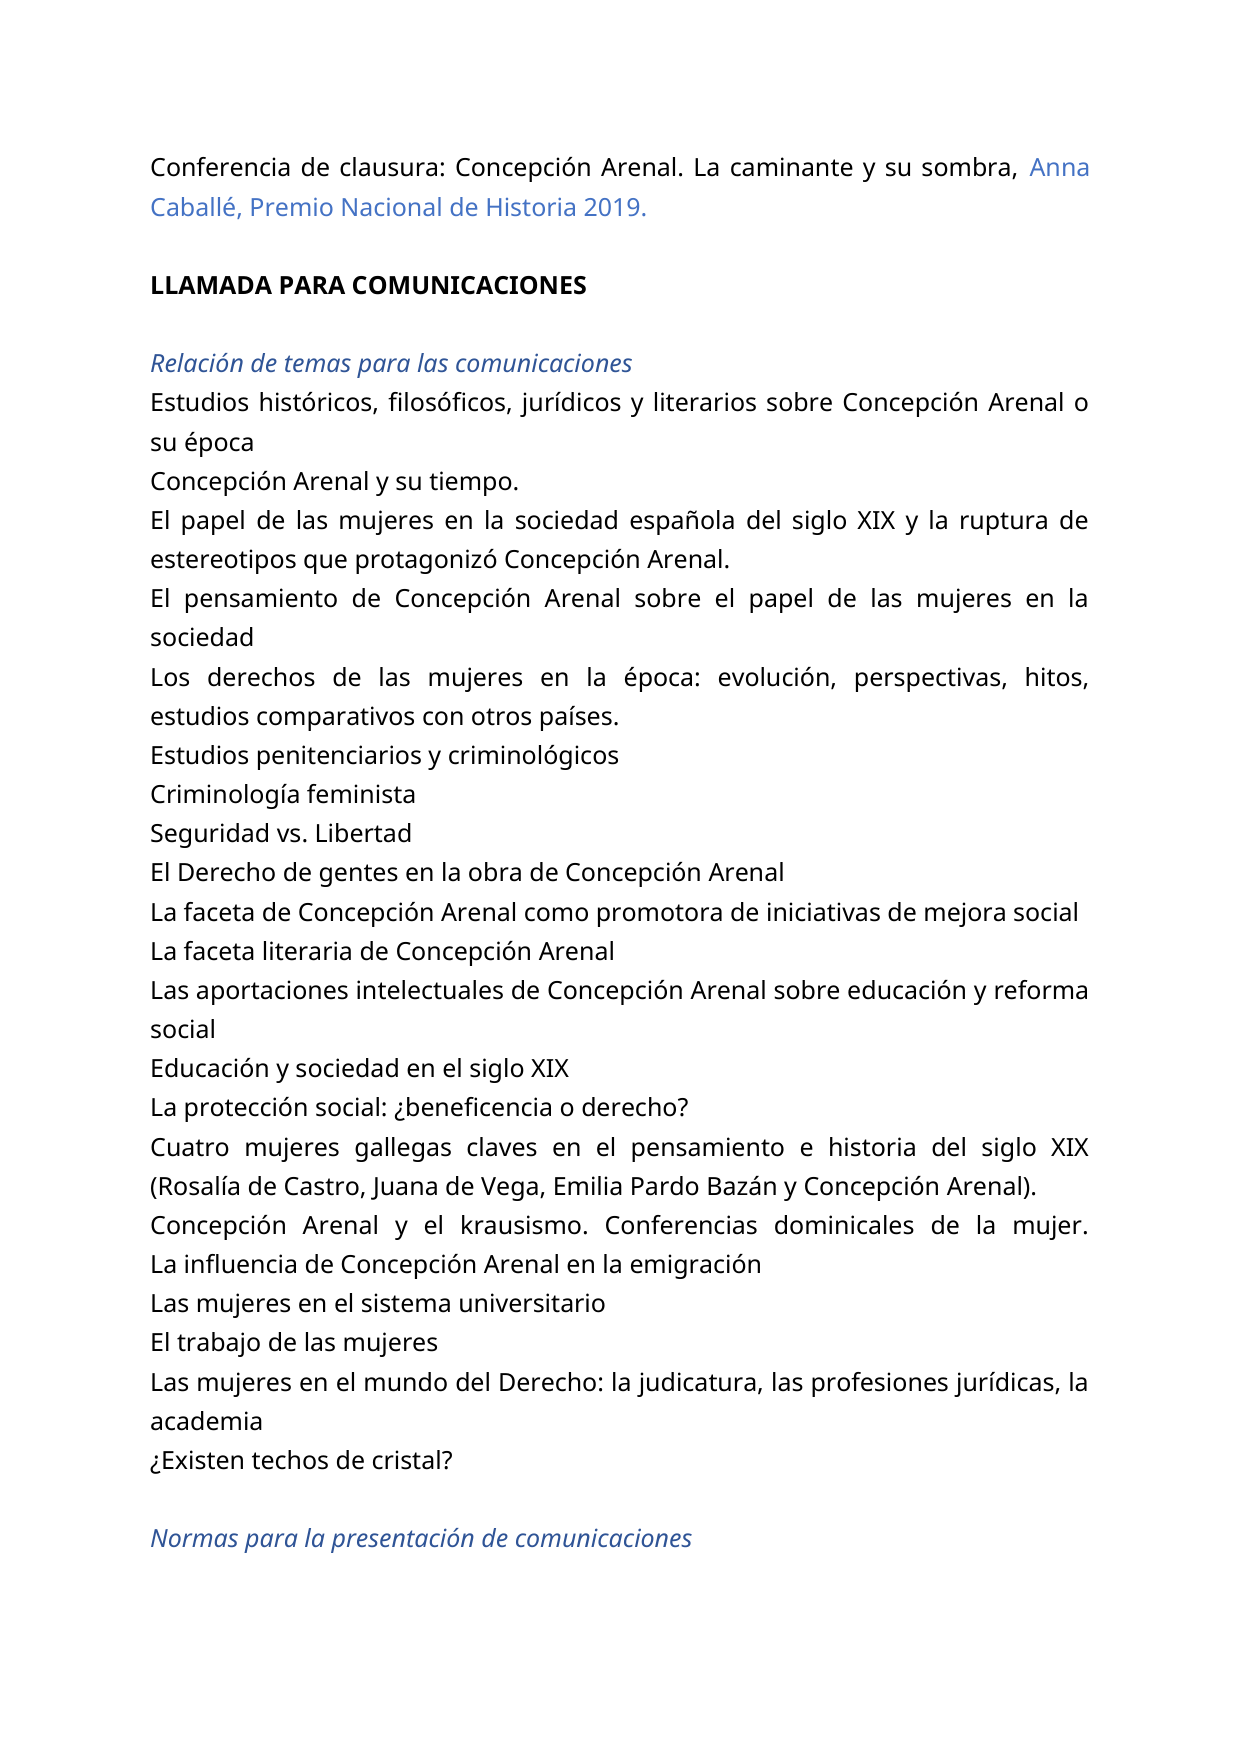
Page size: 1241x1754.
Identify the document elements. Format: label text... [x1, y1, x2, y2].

text Las mujeres en el sistema universitario [150, 1286, 1090, 1320]
text La faceta de Concepción Arenal como promotora de iniciativas de mejora social [150, 894, 1090, 928]
text LLAMADA PARA COMUNICACIONES [150, 267, 1090, 302]
text Educación y sociedad en el siglo XIX [150, 1051, 1090, 1085]
text El pensamiento de Concepción Arenal sobre el papel de las mujeres en la sociedad [150, 581, 1090, 654]
text La protección social: ¿beneficencia o derecho? [150, 1090, 1090, 1124]
text Concepción Arenal y su tiempo. [150, 463, 1090, 497]
text Cuatro mujeres gallegas claves en el pensamiento e historia del siglo XIX (Rosalía de Castro, Juana de Vega, Emilia Pardo Bazán y Concepción Arenal). [150, 1129, 1090, 1202]
text El papel de las mujeres en la sociedad española del siglo XIX y la ruptura de estereotipos que protagonizó Concepción Arenal. [150, 502, 1090, 576]
text Estudios penitenciarios y criminológicos [150, 737, 1090, 772]
text Seguridad vs. Libertad [150, 816, 1090, 850]
text Las aportaciones intelectuales de Concepción Arenal sobre educación y reforma social [150, 972, 1090, 1046]
text Estudios históricos, filosóficos, jurídicos y literarios sobre Concepción Arenal o su época [150, 385, 1090, 458]
text Normas para la presentación de comunicaciones [150, 1521, 1090, 1555]
text Relación de temas para las comunicaciones [150, 346, 1090, 380]
text ¿Existen techos de cristal? [150, 1442, 1090, 1477]
text Conferencia de clausura: Concepción Arenal. La caminante y su sombra, Anna Caballé, Premio Nacional de Historia 2019. [150, 150, 1090, 223]
text Concepción Arenal y el krausismo. Conferencias dominicales de la mujer. La influencia de Concepción Arenal en la emigración [150, 1207, 1090, 1281]
text Los derechos de las mujeres en la época: evolución, perspectivas, hitos, estudios comparativos con otros países. [150, 659, 1090, 732]
text El trabajo de las mujeres [150, 1325, 1090, 1359]
text La faceta literaria de Concepción Arenal [150, 933, 1090, 967]
text Las mujeres en el mundo del Derecho: la judicatura, las profesiones jurídicas, la academia [150, 1364, 1090, 1437]
text Criminología feminista [150, 777, 1090, 811]
text El Derecho de gentes en la obra de Concepción Arenal [150, 855, 1090, 889]
